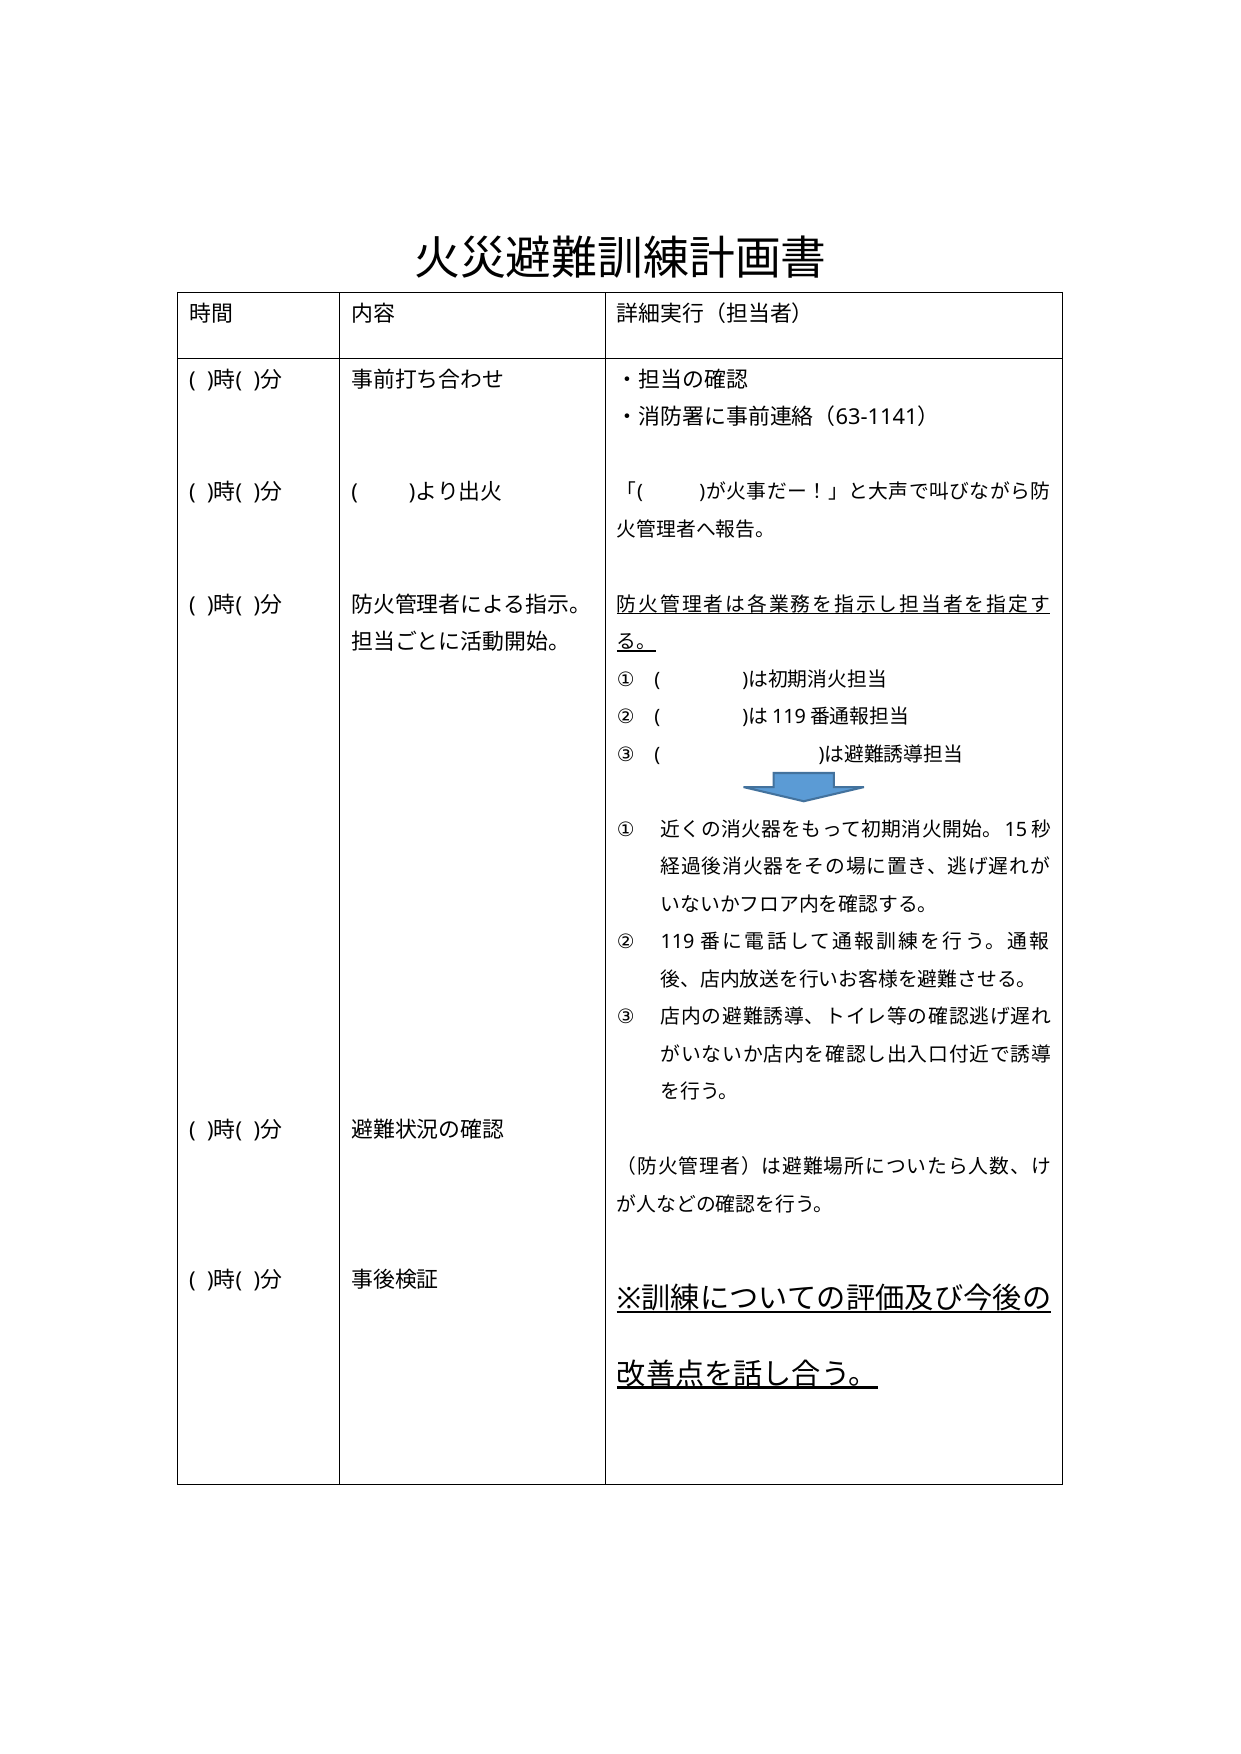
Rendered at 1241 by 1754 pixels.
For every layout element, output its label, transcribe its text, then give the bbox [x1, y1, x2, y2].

table_cell ( )時( )分 ( )時( )分 ( )時( )分 ( )時( )分 ( )時( )分 [178, 359, 339, 1484]
table_header 時間 [178, 293, 339, 358]
table_header 内容 [340, 293, 605, 358]
table_cell 事前打ち合わせ ( )より出火 防火管理者による指示。 担当ごとに活動開始。 避難状況の確認 事後検証 [340, 359, 605, 1484]
table_cell ・担当の確認 ・消防署に事前連絡（63-1141） 「( )が火事だー！」と大声で叫びながら防火管理者へ報告。 防火管理者は各業務を指示し担当者を指定する。 ( )は初期消火担当 ( )は119番通報担当 ( )は避難誘導担当 近くの消火器をもって初期消火開始。15秒経過後消火器をその場に置き、逃げ遅れがいないかフロア内を確認する。 119番に電話して通報訓練を行う。通報後、店内放送を行いお客様を避難させる。 店内の避難誘導、トイレ等の確認逃げ遅れがいないか店内を確認し出入口付近で誘導を行う。 （防火管理者）は避難場所についたら人数、けが人などの確認を行う。 ※訓練についての評価及び今後の改善点を話し合う。 [606, 359, 1062, 1484]
table_header 詳細実行（担当者） [606, 293, 1062, 358]
text 火災避難訓練計画書 [177, 217, 1063, 292]
